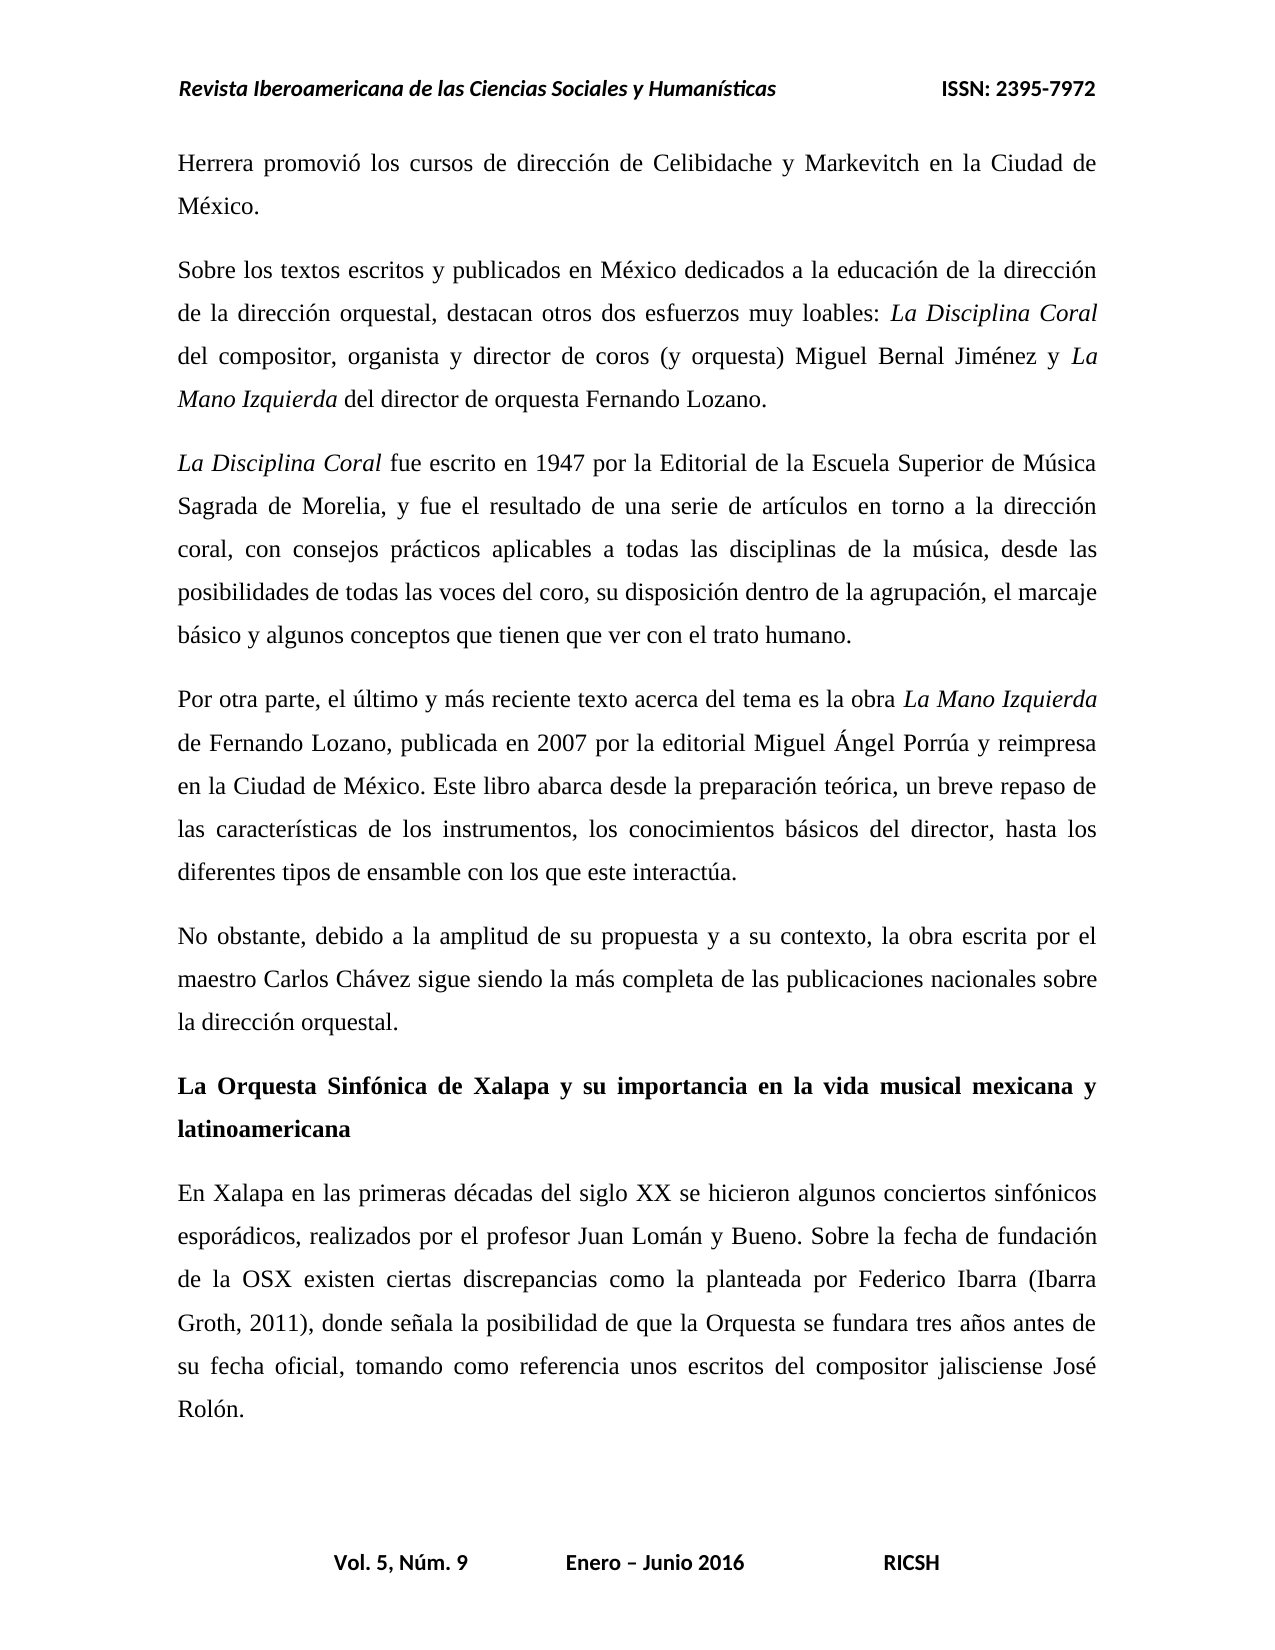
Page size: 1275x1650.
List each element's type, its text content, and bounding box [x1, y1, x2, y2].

text Sobre los textos escritos y publicados en México dedicados a la educación de la dirección de la dirección orquestal, destacan otros dos esfuerzos muy loables: La Disciplina Coral del compositor, organista y director de coros (y orquesta) Miguel Bernal Jiménez y La Mano Izquierda del director de orquesta Fernando Lozano. [177, 255, 1098, 413]
text Por otra parte, el último y más reciente texto acerca del tema es la obra La Mano Izquierda de Fernando Lozano, publicada en 2007 por la editorial Miguel Ángel Porrúa y reimpresa en la Ciudad de México. Este libro abarca desde la preparación teórica, un breve repaso de las características de los instrumentos, los conocimientos básicos del director, hasta los diferentes tipos de ensamble con los que este interactúa. [177, 684, 1098, 886]
text Herrera promovió los cursos de dirección de Celibidache y Markevitch en la Ciudad de México. [177, 148, 1098, 219]
text En Xalapa en las primeras décadas del siglo XX se hicieron algunos conciertos sinfónicos esporádicos, realizados por el profesor Juan Lomán y Bueno. Sobre la fecha de fundación de la OSX existen ciertas discrepancias como la planteada por Federico Ibarra (Ibarra Groth, 2011), donde señala la posibilidad de que la Orquesta se fundara tres años antes de su fecha oficial, tomando como referencia unos escritos del compositor jalisciense José Rolón. [177, 1178, 1098, 1423]
text La Orquesta Sinfónica de Xalapa y su importancia en la vida musical mexicana y latinoamericana [177, 1071, 1098, 1143]
text La Disciplina Coral fue escrito en 1947 por la Editorial de la Escuela Superior de Música Sagrada de Morelia, y fue el resultado de una serie de artículos en torno a la dirección coral, con consejos prácticos aplicables a todas las disciplinas de la música, desde las posibilidades de todas las voces del coro, su disposición dentro de la agrupación, el marcaje básico y algunos conceptos que tienen que ver con el trato humano. [177, 448, 1098, 649]
text No obstante, debido a la amplitud de su propuesta y a su contexto, la obra escrita por el maestro Carlos Chávez sigue siendo la más completa de las publicaciones nacionales sobre la dirección orquestal. [177, 921, 1098, 1036]
